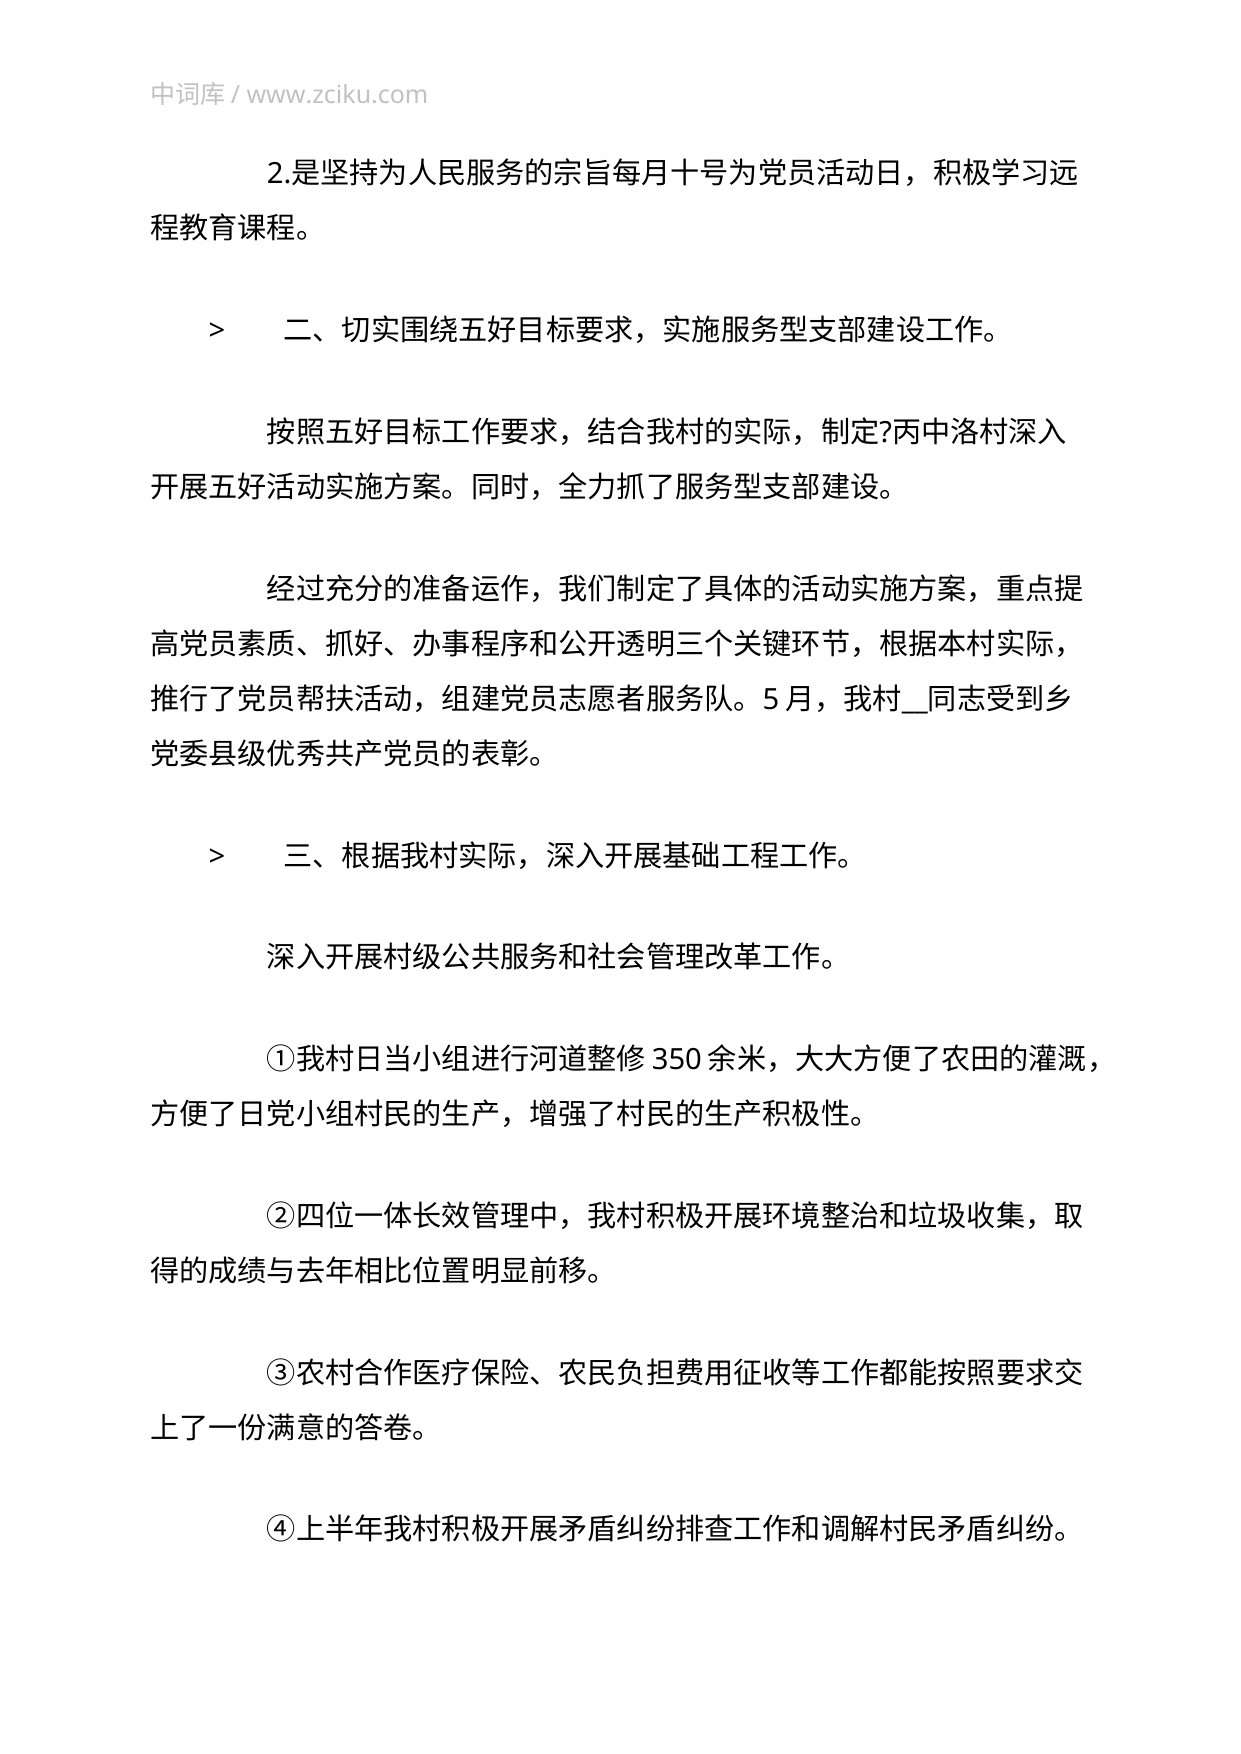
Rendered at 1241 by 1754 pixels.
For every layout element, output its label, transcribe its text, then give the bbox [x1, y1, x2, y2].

text 深入开展村级公共服务和社会管理改革工作。 [150, 934, 1090, 976]
text 2.是坚持为人民服务的宗旨每月十号为党员活动日，积极学习远程教育课程。 [150, 150, 1090, 247]
text 按照五好目标工作要求，结合我村的实际，制定?丙中洛村深入开展五好活动实施方案。同时，全力抓了服务型支部建设。 [150, 409, 1090, 506]
text ④上半年我村积极开展矛盾纠纷排查工作和调解村民矛盾纠纷。 [150, 1506, 1090, 1548]
text > 二、切实围绕五好目标要求，实施服务型支部建设工作。 [150, 307, 1090, 349]
text ②四位一体长效管理中，我村积极开展环境整治和垃圾收集，取得的成绩与去年相比位置明显前移。 [150, 1193, 1090, 1290]
text ③农村合作医疗保险、农民负担费用征收等工作都能按照要求交上了一份满意的答卷。 [150, 1349, 1090, 1446]
text > 三、根据我村实际，深入开展基础工程工作。 [150, 832, 1090, 874]
text ①我村日当小组进行河道整修350余米，大大方便了农田的灌溉，方便了日党小组村民的生产，增强了村民的生产积极性。 [150, 1036, 1090, 1133]
text 经过充分的准备运作，我们制定了具体的活动实施方案，重点提高党员素质、抓好、办事程序和公开透明三个关键环节，根据本村实际，推行了党员帮扶活动，组建党员志愿者服务队。5月，我村__同志受到乡党委县级优秀共产党员的表彰。 [150, 566, 1090, 773]
